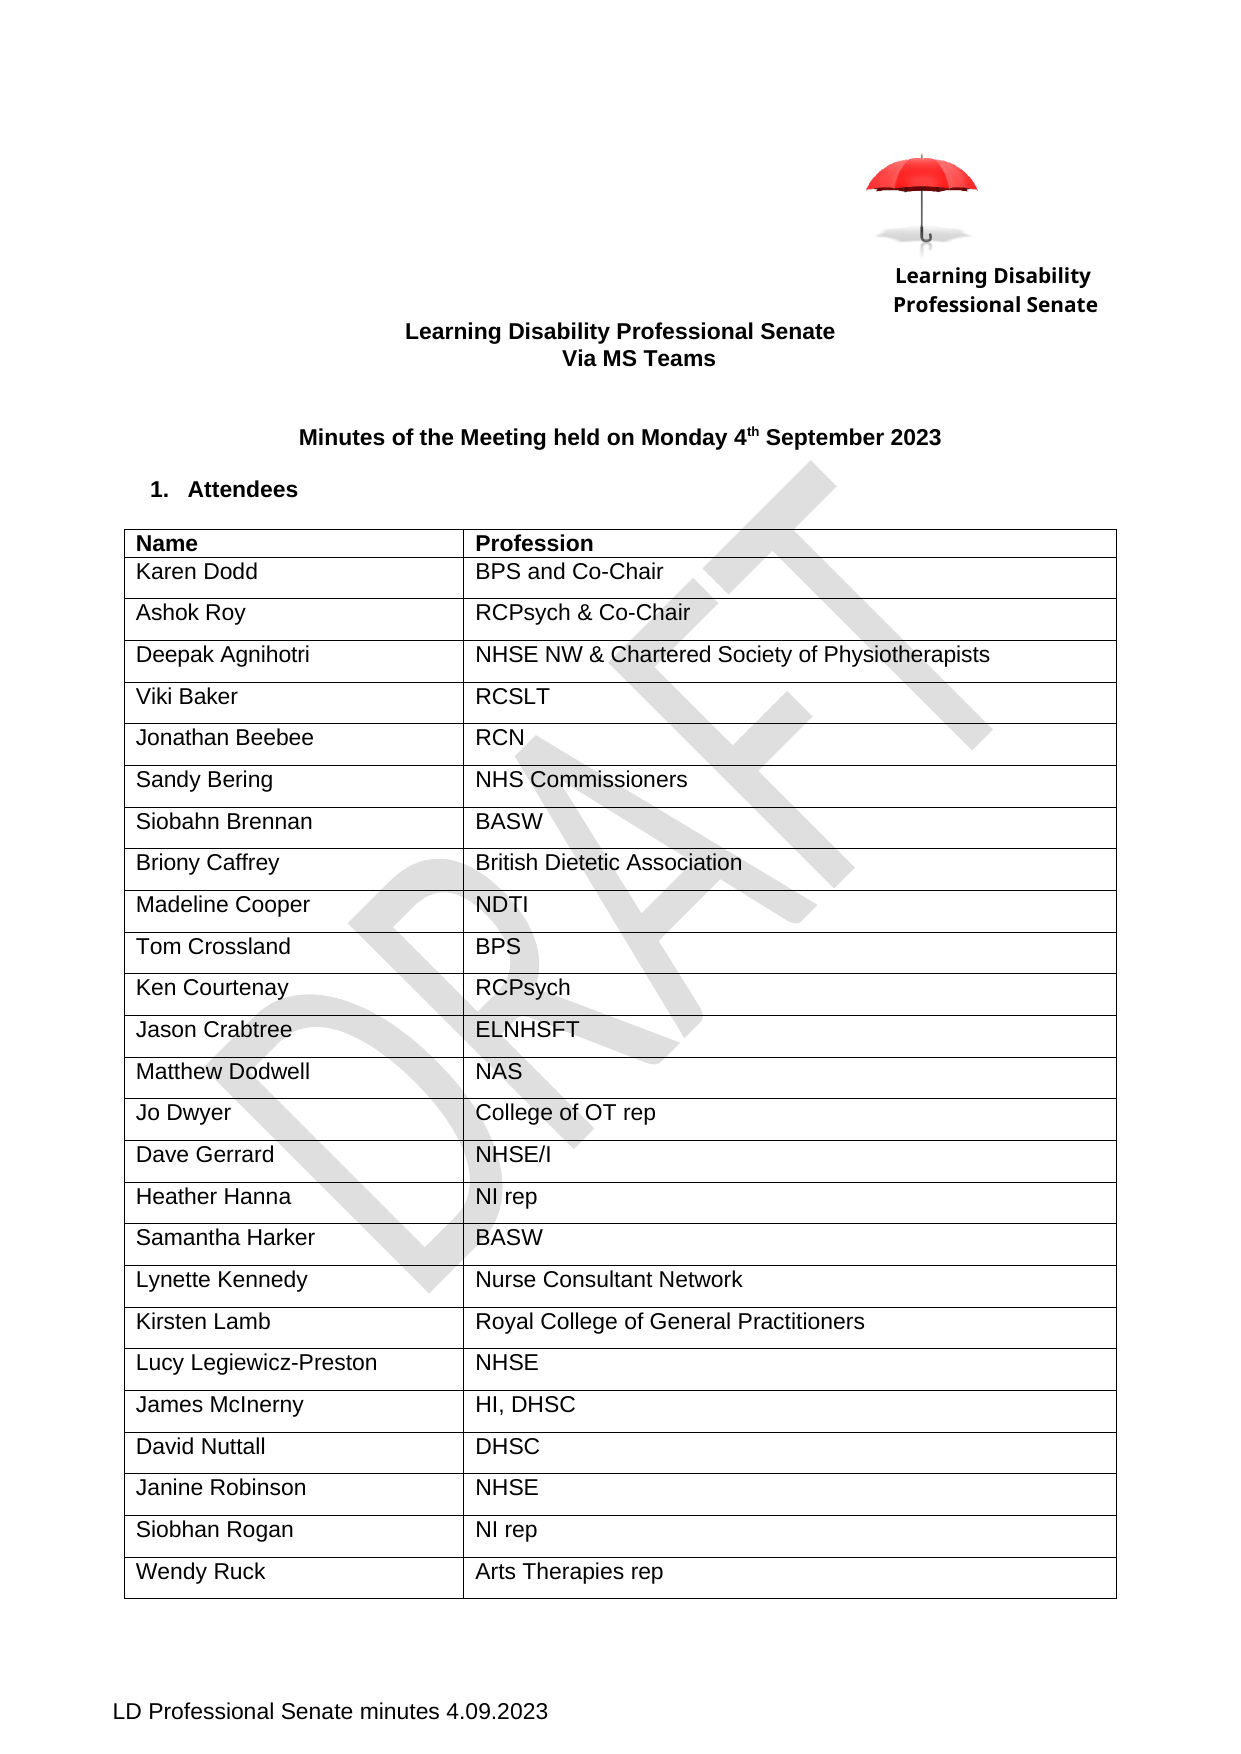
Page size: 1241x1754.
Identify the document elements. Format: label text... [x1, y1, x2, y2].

table_cell BPS [464, 933, 1116, 973]
table_header Profession [464, 530, 1116, 557]
table_cell Wendy Ruck [125, 1558, 463, 1598]
text Minutes of the Meeting held on Monday 4th September 2023 [112, 424, 1128, 450]
table_cell ELNHSFT [464, 1016, 1116, 1057]
text Learning Disability [712, 261, 1128, 290]
table_cell Lynette Kennedy [125, 1266, 463, 1307]
table_cell NHSE NW & Chartered Society of Physiotherapists [464, 641, 1116, 682]
table_cell RCN [464, 724, 1116, 765]
table_cell Siobahn Brennan [125, 808, 463, 848]
text Learning Disability Professional Senate [112, 318, 1128, 345]
table_cell Ken Courtenay [125, 974, 463, 1015]
table_cell HI, DHSC [464, 1391, 1116, 1432]
table_cell NDTI [464, 891, 1116, 932]
table_cell Kirsten Lamb [125, 1308, 463, 1348]
table_cell RCSLT [464, 683, 1116, 723]
table_cell NAS [464, 1058, 1116, 1098]
table_cell Janine Robinson [125, 1474, 463, 1515]
table_cell College of OT rep [464, 1099, 1116, 1140]
table_cell NHS Commissioners [464, 766, 1116, 807]
table_cell Matthew Dodwell [125, 1058, 463, 1098]
table_cell NHSE [464, 1349, 1116, 1390]
table_cell David Nuttall [125, 1433, 463, 1473]
table_cell Briony Caffrey [125, 849, 463, 890]
table_cell Jason Crabtree [125, 1016, 463, 1057]
table_cell NI rep [464, 1183, 1116, 1223]
table_cell James McInerny [125, 1391, 463, 1432]
table_cell Dave Gerrard [125, 1141, 463, 1182]
table_cell Siobhan Rogan [125, 1516, 463, 1557]
table_cell NHSE [464, 1474, 1116, 1515]
table_cell NI rep [464, 1516, 1116, 1557]
table_cell Nurse Consultant Network [464, 1266, 1116, 1307]
text Professional Senate [787, 290, 1128, 318]
table_cell NHSE/I [464, 1141, 1116, 1182]
table_cell Jonathan Beebee [125, 724, 463, 765]
table_cell Tom Crossland [125, 933, 463, 973]
table_cell BASW [464, 1224, 1116, 1265]
picture [857, 150, 986, 262]
text Via MS Teams [150, 345, 1128, 371]
table_header Name [125, 530, 463, 557]
table_cell Madeline Cooper [125, 891, 463, 932]
table_cell Royal College of General Practitioners [464, 1308, 1116, 1348]
table_cell Arts Therapies rep [464, 1558, 1116, 1598]
table_cell RCPsych [464, 974, 1116, 1015]
table_cell Viki Baker [125, 683, 463, 723]
table_cell Jo Dwyer [125, 1099, 463, 1140]
table_cell BASW [464, 808, 1116, 848]
table_cell Ashok Roy [125, 599, 463, 640]
table_cell Karen Dodd [125, 558, 463, 598]
table_cell Sandy Bering [125, 766, 463, 807]
table_cell British Dietetic Association [464, 849, 1116, 890]
table_cell Lucy Legiewicz-Preston [125, 1349, 463, 1390]
table_cell RCPsych & Co-Chair [464, 599, 1116, 640]
table_cell DHSC [464, 1433, 1116, 1473]
table_cell Samantha Harker [125, 1224, 463, 1265]
table_cell Deepak Agnihotri [125, 641, 463, 682]
list Attendees [150, 476, 1128, 503]
table_cell BPS and Co-Chair [464, 558, 1116, 598]
table_cell Heather Hanna [125, 1183, 463, 1223]
